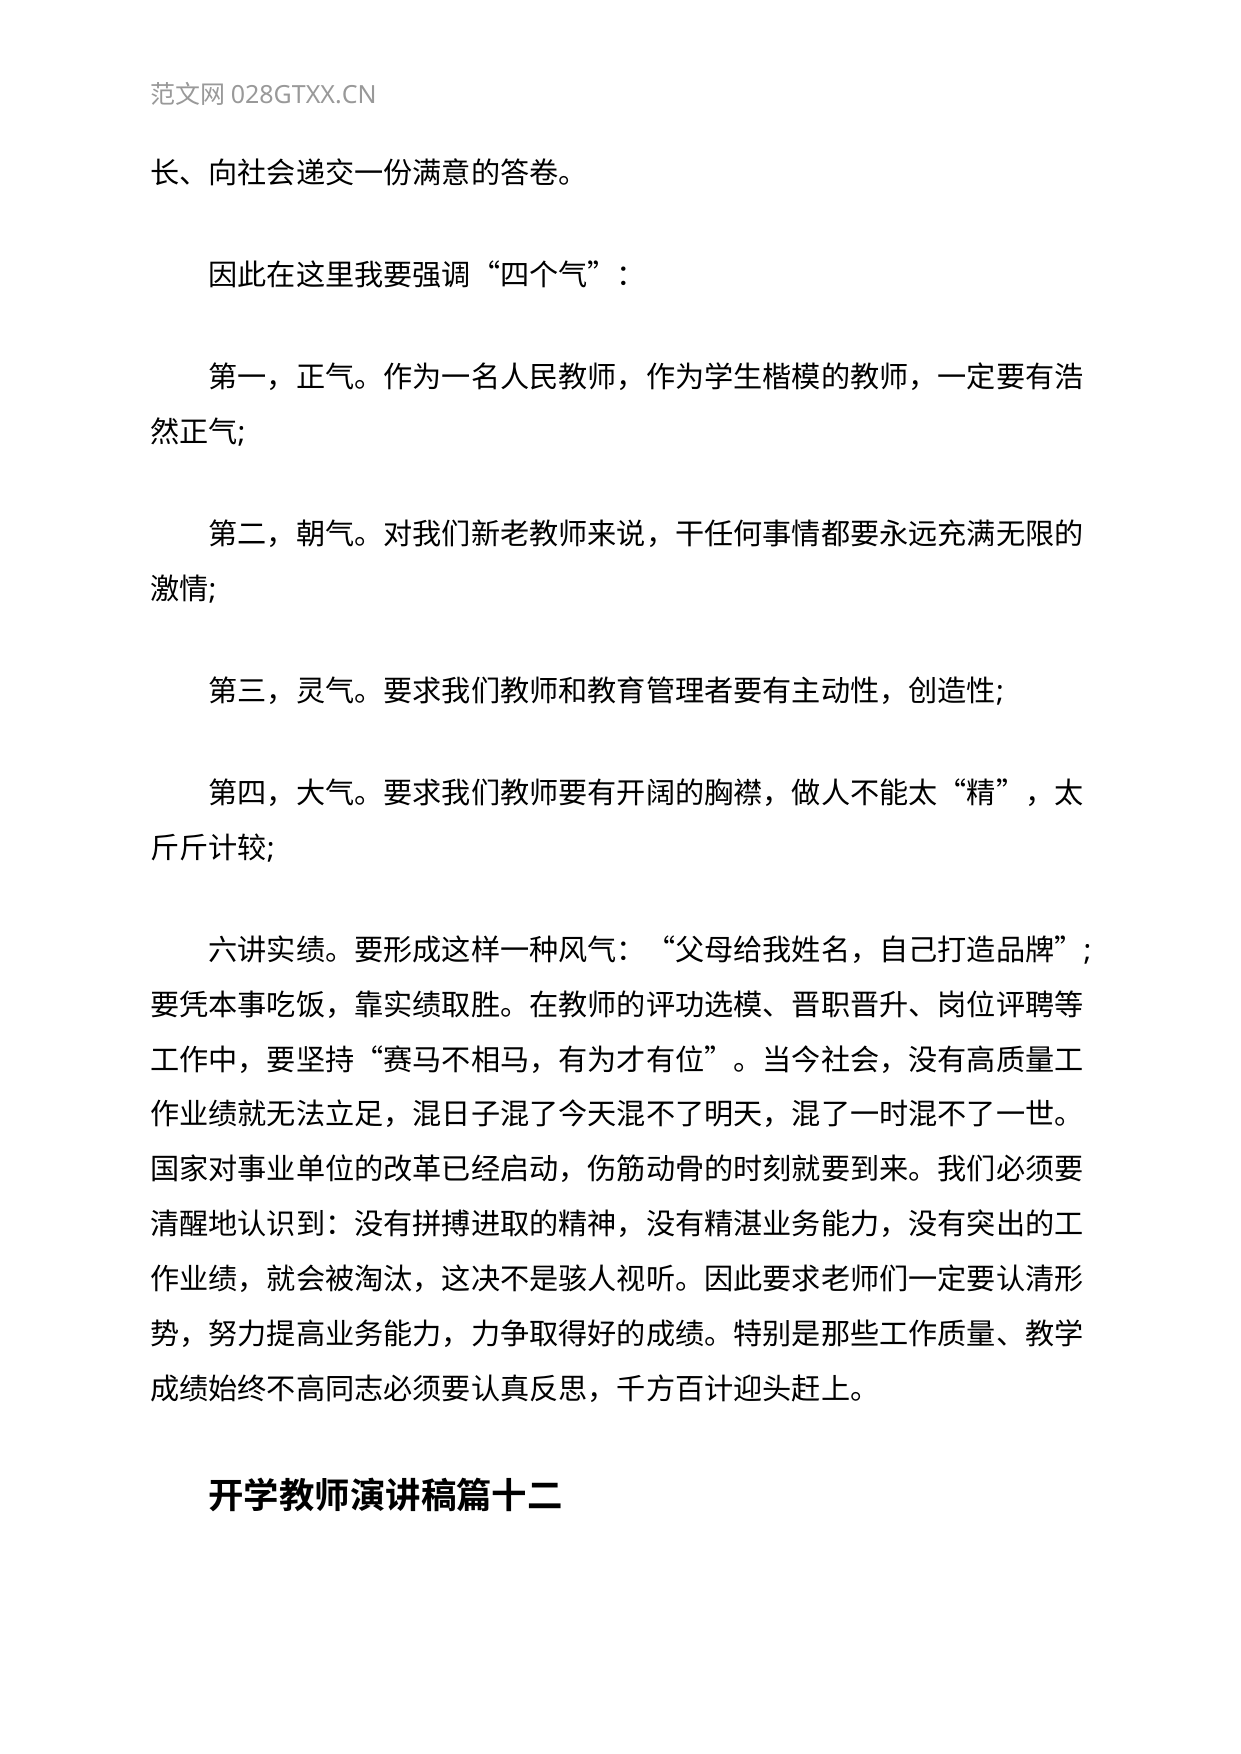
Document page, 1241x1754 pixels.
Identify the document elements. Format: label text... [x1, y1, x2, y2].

text 第三，灵气。要求我们教师和教育管理者要有主动性，创造性; [150, 667, 1090, 710]
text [150, 150, 1090, 192]
text 第二，朝气。对我们新老教师来说，干任何事情都要永远充满无限的激情; [150, 510, 1090, 608]
text 第四，大气。要求我们教师要有开阔的胸襟，做人不能太“精”，太斤斤计较; [150, 769, 1090, 867]
text 第一，正气。作为一名人民教师，作为学生楷模的教师，一定要有浩然正气; [150, 353, 1090, 451]
text 六讲实绩。要形成这样一种风气：“父母给我姓名，自己打造品牌”;要凭本事吃饭，靠实绩取胜。在教师的评功选模、晋职晋升、岗位评聘等工作中，要坚持“赛马不相马，有为才有位”。当今社会，没有高质量工作业绩就无法立足，混日子混了今天混不了明天，混了一时混不了一世。国家对事业单位的改革已经启动，伤筋动骨的时刻就要到来。我们必须要清醒地认识到：没有拼搏进取的精神，没有精湛业务能力，没有突出的工作业绩，就会被淘汰，这决不是骇人视听。因此要求老师们一定要认清形势，努力提高业务能力，力争取得好的成绩。特别是那些工作质量、教学成绩始终不高同志必须要认真反思，千方百计迎头赶上。 [150, 926, 1090, 1408]
text 因此在这里我要强调“四个气”： [150, 252, 1090, 294]
text 开学教师演讲稿篇十二 [150, 1467, 1090, 1518]
